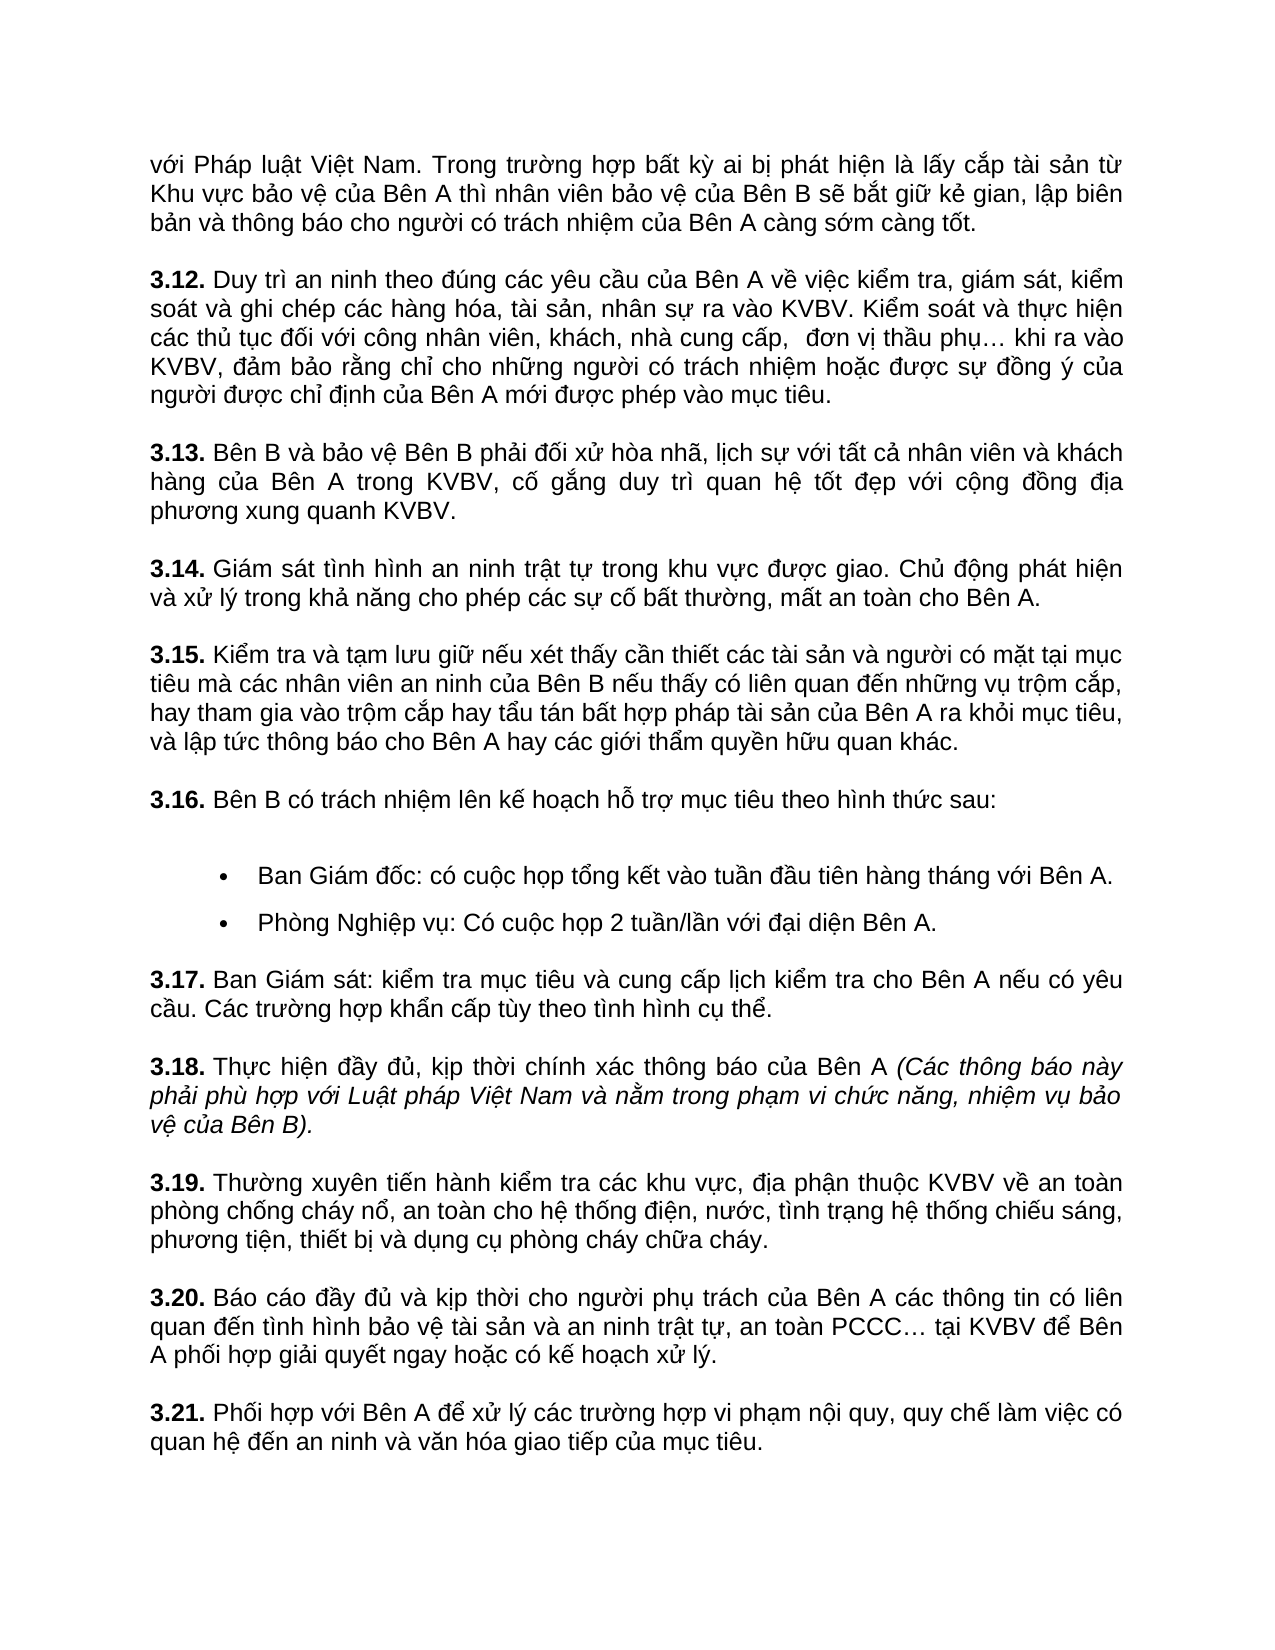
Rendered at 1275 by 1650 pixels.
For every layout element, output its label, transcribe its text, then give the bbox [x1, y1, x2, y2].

text 3.12. Duy trì an ninh theo đúng các yêu cầu của Bên A về việc kiểm tra, giám sát, kiểm soát và ghi chép các hàng hóa, tài sản, nhân sự ra vào KVBV. Kiểm soát và thực hiện các thủ tục đối với công nhân viên, khách, nhà cung cấp, đơn vị thầu phụ… khi ra vào KVBV, đảm bảo rằng chỉ cho những người có trách nhiệm hoặc được sự đồng ý của người được chỉ định của Bên A mới được phép vào mục tiêu. [150, 265, 1125, 409]
text 3.16. Bên B có trách nhiệm lên kế hoạch hỗ trợ mục tiêu theo hình thức sau: [150, 784, 1125, 813]
text 3.20. Báo cáo đầy đủ và kịp thời cho người phụ trách của Bên A các thông tin có liên quan đến tình hình bảo vệ tài sản và an ninh trật tự, an toàn PCCC… tại KVBV để Bên A phối hợp giải quyết ngay hoặc có kế hoạch xử lý. [150, 1283, 1125, 1369]
text 3.19. Thường xuyên tiến hành kiểm tra các khu vực, địa phận thuộc KVBV về an toàn phòng chống cháy nổ, an toàn cho hệ thống điện, nước, tình trạng hệ thống chiếu sáng, phương tiện, thiết bị và dụng cụ phòng cháy chữa cháy. [150, 1167, 1125, 1254]
text 3.13. Bên B và bảo vệ Bên B phải đối xử hòa nhã, lịch sự với tất cả nhân viên và khách hàng của Bên A trong KVBV, cố gắng duy trì quan hệ tốt đẹp với cộng đồng địa phương xung quanh KVBV. [150, 438, 1125, 524]
text 3.14. Giám sát tình hình an ninh trật tự trong khu vực được giao. Chủ động phát hiện và xử lý trong khả năng cho phép các sự cố bất thường, mất an toàn cho Bên A. [150, 554, 1125, 611]
list Ban Giám đốc: có cuộc họp tổng kết vào tuần đầu tiên hàng tháng với Bên A. [220, 842, 1125, 889]
text 3.17. Ban Giám sát: kiểm tra mục tiêu và cung cấp lịch kiểm tra cho Bên A nếu có yêu cầu. Các trường hợp khẩn cấp tùy theo tình hình cụ thể. [150, 965, 1125, 1023]
text 3.18. Thực hiện đầy đủ, kịp thời chính xác thông báo của Bên A (Các thông báo này phải phù hợp với Luật pháp Việt Nam và nằm trong phạm vi chức năng, nhiệm vụ bảo vệ của Bên B). [150, 1052, 1125, 1138]
list Phòng Nghiệp vụ: Có cuộc họp 2 tuần/lần với đại diện Bên A. [220, 889, 1125, 936]
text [150, 150, 1125, 236]
text 3.15. Kiểm tra và tạm lưu giữ nếu xét thấy cần thiết các tài sản và người có mặt tại mục tiêu mà các nhân viên an ninh của Bên B nếu thấy có liên quan đến những vụ trộm cắp, hay tham gia vào trộm cắp hay tẩu tán bất hợp pháp tài sản của Bên A ra khỏi mục tiêu, và lập tức thông báo cho Bên A hay các giới thẩm quyền hữu quan khác. [150, 640, 1125, 755]
text 3.21. Phối hợp với Bên A để xử lý các trường hợp vi phạm nội quy, quy chế làm việc có quan hệ đến an ninh và văn hóa giao tiếp của mục tiêu. [150, 1398, 1125, 1456]
